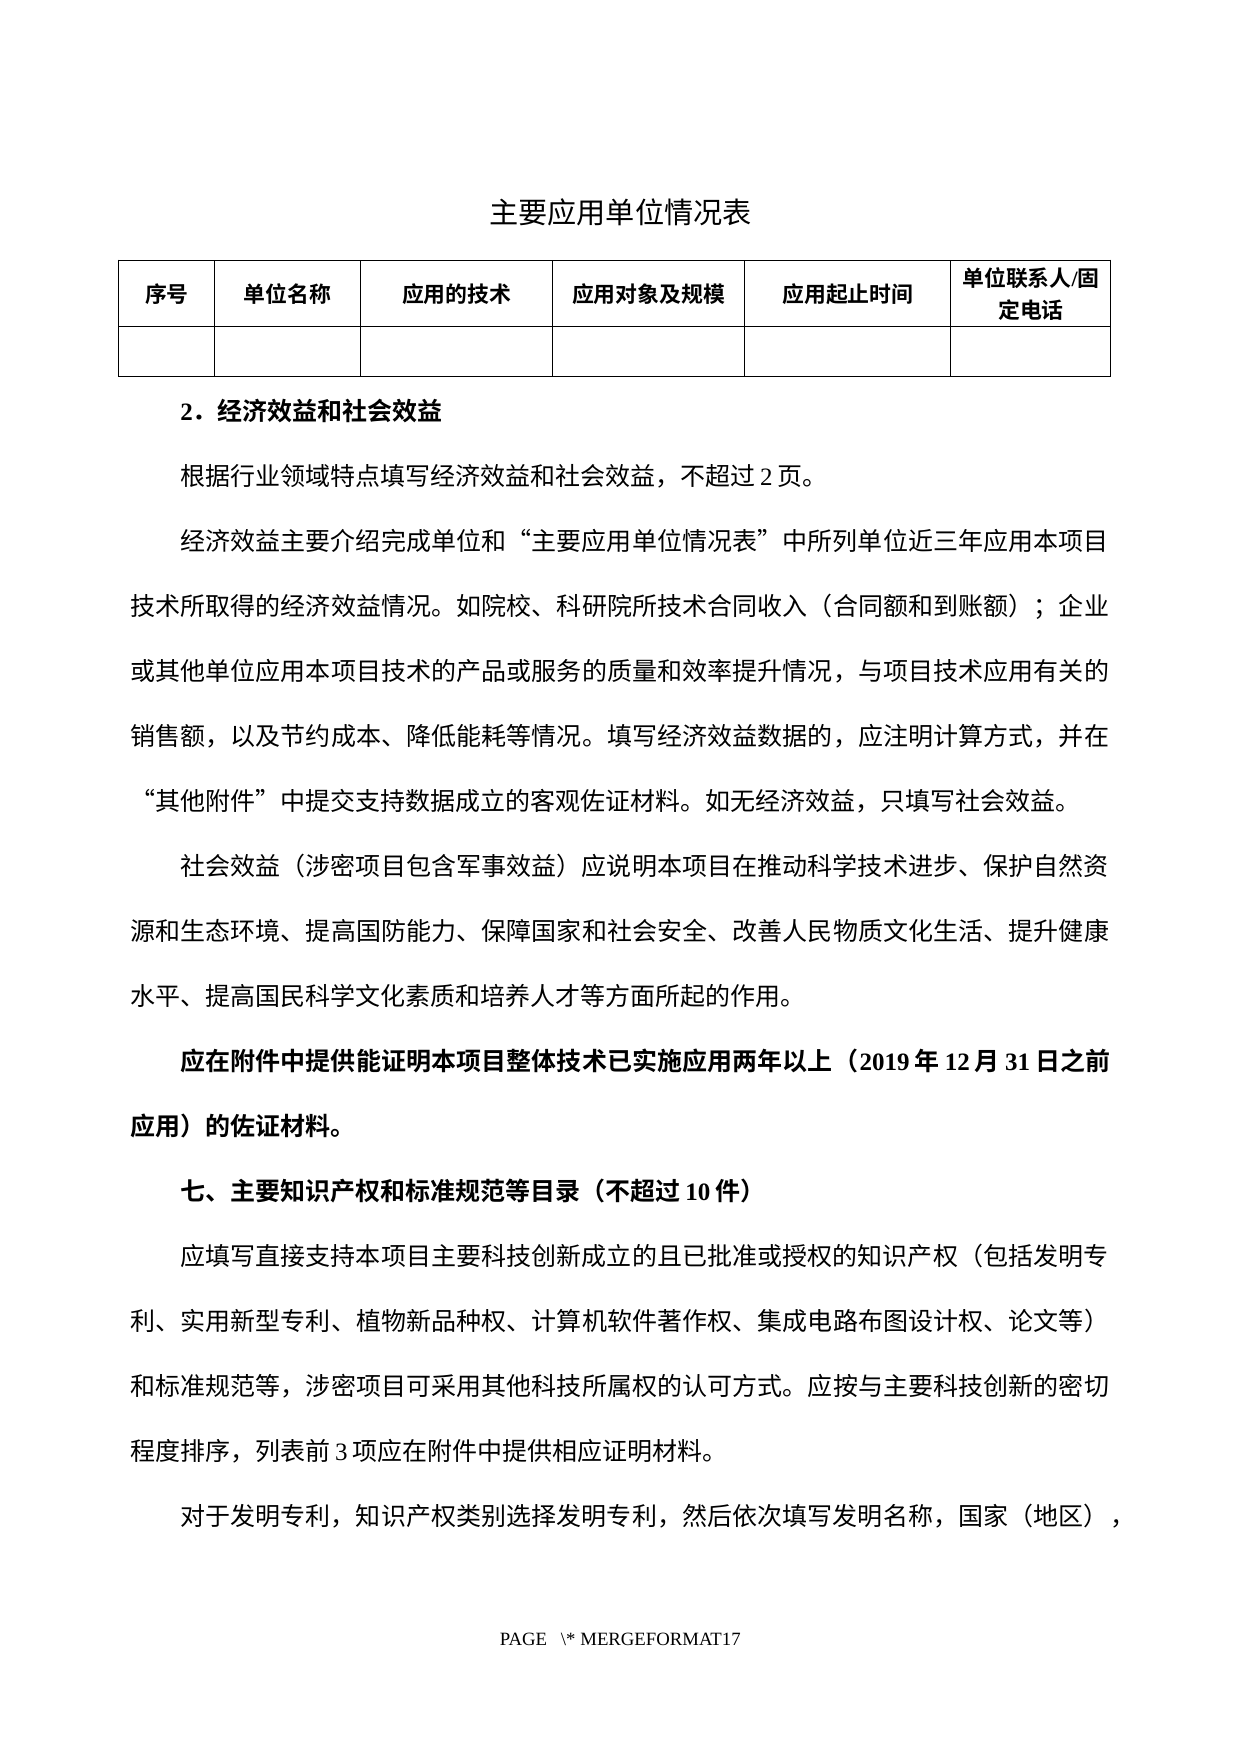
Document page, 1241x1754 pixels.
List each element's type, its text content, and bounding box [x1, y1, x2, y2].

table_cell [119, 327, 214, 376]
table_cell [553, 327, 744, 376]
table_header 序号 [119, 261, 214, 326]
table_header 应用的技术 [361, 261, 552, 326]
table_header 应用对象及规模 [553, 261, 744, 326]
table_cell [951, 327, 1110, 376]
text 七、主要知识产权和标准规范等目录（不超过10件） [130, 1157, 1110, 1222]
table_cell [215, 327, 360, 376]
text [130, 1482, 1110, 1547]
table_header 单位名称 [215, 261, 360, 326]
table_header 单位联系人/固定电话 [951, 261, 1110, 326]
table_header 应用起止时间 [745, 261, 950, 326]
table_cell [745, 327, 950, 376]
text 社会效益（涉密项目包含军事效益）应说明本项目在推动科学技术进步、保护自然资源和生态环境、提高国防能力、保障国家和社会安全、改善人民物质文化生活、提升健康水平、提高国民科学文化素质和培养人才等方面所起的作用。 [130, 832, 1110, 1027]
text 根据行业领域特点填写经济效益和社会效益，不超过2页。 [130, 442, 1110, 507]
text 2．经济效益和社会效益 [130, 377, 1110, 442]
text 主要应用单位情况表 [130, 178, 1110, 243]
table_cell [361, 327, 552, 376]
text 应在附件中提供能证明本项目整体技术已实施应用两年以上（2019年12月31日之前应用）的佐证材料。 [130, 1027, 1110, 1157]
text 经济效益主要介绍完成单位和“主要应用单位情况表”中所列单位近三年应用本项目技术所取得的经济效益情况。如院校、科研院所技术合同收入（合同额和到账额）；企业或其他单位应用本项目技术的产品或服务的质量和效率提升情况，与项目技术应用有关的销售额，以及节约成本、降低能耗等情况。填写经济效益数据的，应注明计算方式，并在“其他附件”中提交支持数据成立的客观佐证材料。如无经济效益，只填写社会效益。 [130, 507, 1110, 832]
text 应填写直接支持本项目主要科技创新成立的且已批准或授权的知识产权（包括发明专利、实用新型专利、植物新品种权、计算机软件著作权、集成电路布图设计权、论文等）和标准规范等，涉密项目可采用其他科技所属权的认可方式。应按与主要科技创新的密切程度排序，列表前3项应在附件中提供相应证明材料。 [130, 1222, 1110, 1482]
